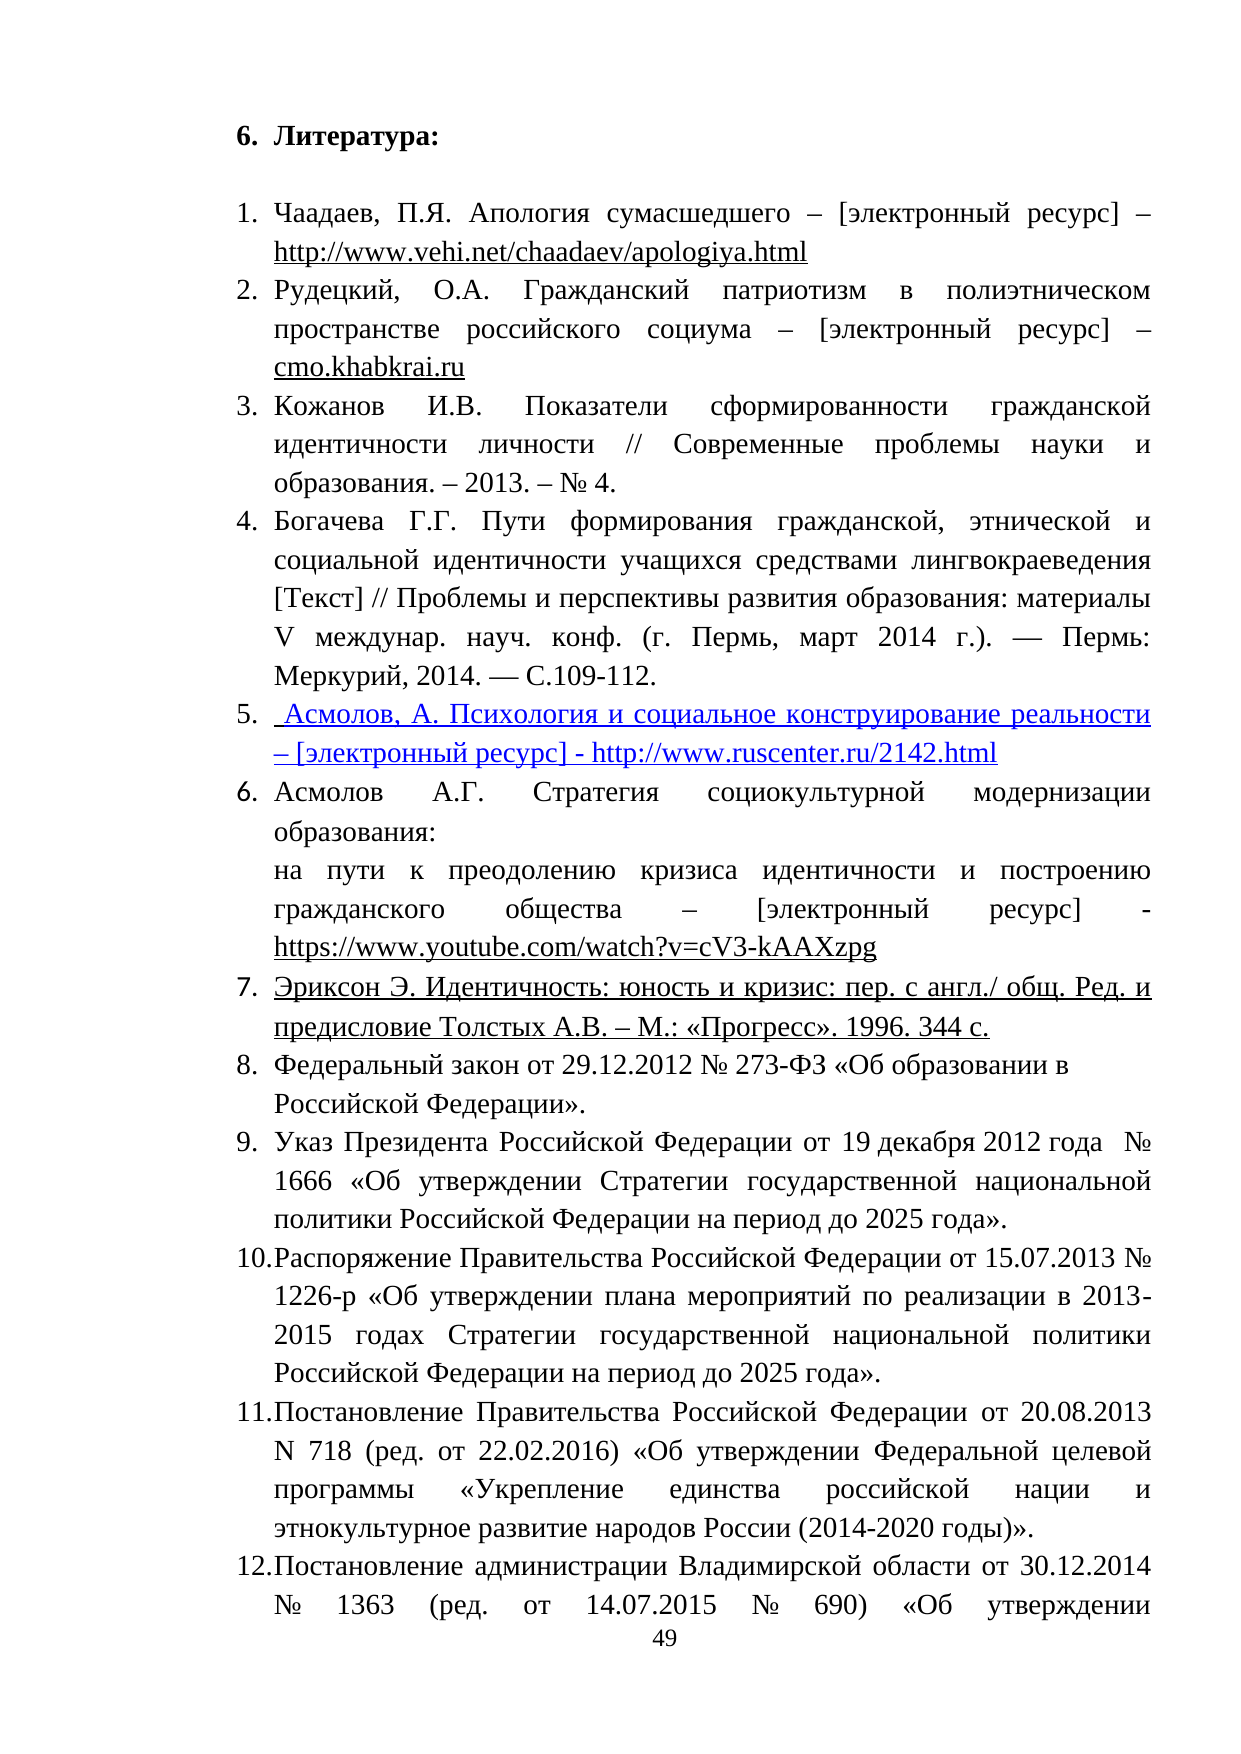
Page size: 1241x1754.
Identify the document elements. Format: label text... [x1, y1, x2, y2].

list Постановление Правительства Российской Федерации от 20.08.2013 N 718 (ред. от 22.02.2016) «Об утверждении Федеральной целевой программы «Укрепление единства российской нации и этнокультурное развитие народов России (2014-2020 годы)». [236, 1394, 1152, 1543]
list Эриксон Э. Идентичность: юность и кризис: пер. с англ./ общ. Ред. и предисловие Толстых А.В. – М.: «Прогресс». 1996. 344 с. [236, 968, 1152, 1042]
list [236, 1548, 1152, 1620]
list Чаадаев, П.Я. Апология сумасшедшего – [электронный ресурс] – http://www.vehi.net/chaadaev/apologiya.html [236, 195, 1152, 267]
list Рудецкий, О.А. Гражданский патриотизм в полиэтническом пространстве российского социума – [электронный ресурс] – cmo.khabkrai.ru [236, 272, 1152, 383]
list Указ Президента Российской Федерации от 19 декабря 2012 года № 1666 «Об утверждении Стратегии государственной национальной политики Российской Федерации на период до 2025 года». [236, 1124, 1152, 1235]
list Федеральный закон от 29.12.2012 № 273-ФЗ «Об образовании в Российской Федерации». [236, 1047, 1152, 1119]
list Асмолов А.Г. Стратегия социокультурной модернизации образования: на пути к преодолению кризиса идентичности и построению гражданского общества – [электронный ресурс] - https://www.youtube.com/watch?v=cV3-kAAXzpg [236, 773, 1152, 963]
list Богачева Г.Г. Пути формирования гражданской, этнической и социальной идентичности учащихся средствами лингвокраеведения [Текст] // Проблемы и перспективы развития образования: материалы V междунар. науч. конф. (г. Пермь, март 2014 г.). — Пермь: Меркурий, 2014. — С.109-112. [236, 503, 1152, 691]
list Асмолов, А. Психология и социальное конструирование реальности – [электронный ресурс] - http://www.ruscenter.ru/2142.html [236, 696, 1152, 768]
list Кожанов И.В. Показатели сформированности гражданской идентичности личности // Современные проблемы науки и образования. – 2013. – № 4. [236, 388, 1152, 498]
list Распоряжение Правительства Российской Федерации от 15.07.2013 № 1226-р «Об утверждении плана мероприятий по реализации в 2013-2015 годах Стратегии государственной национальной политики Российской Федерации на период до 2025 года». [236, 1240, 1152, 1389]
list Литература: [236, 118, 1152, 152]
